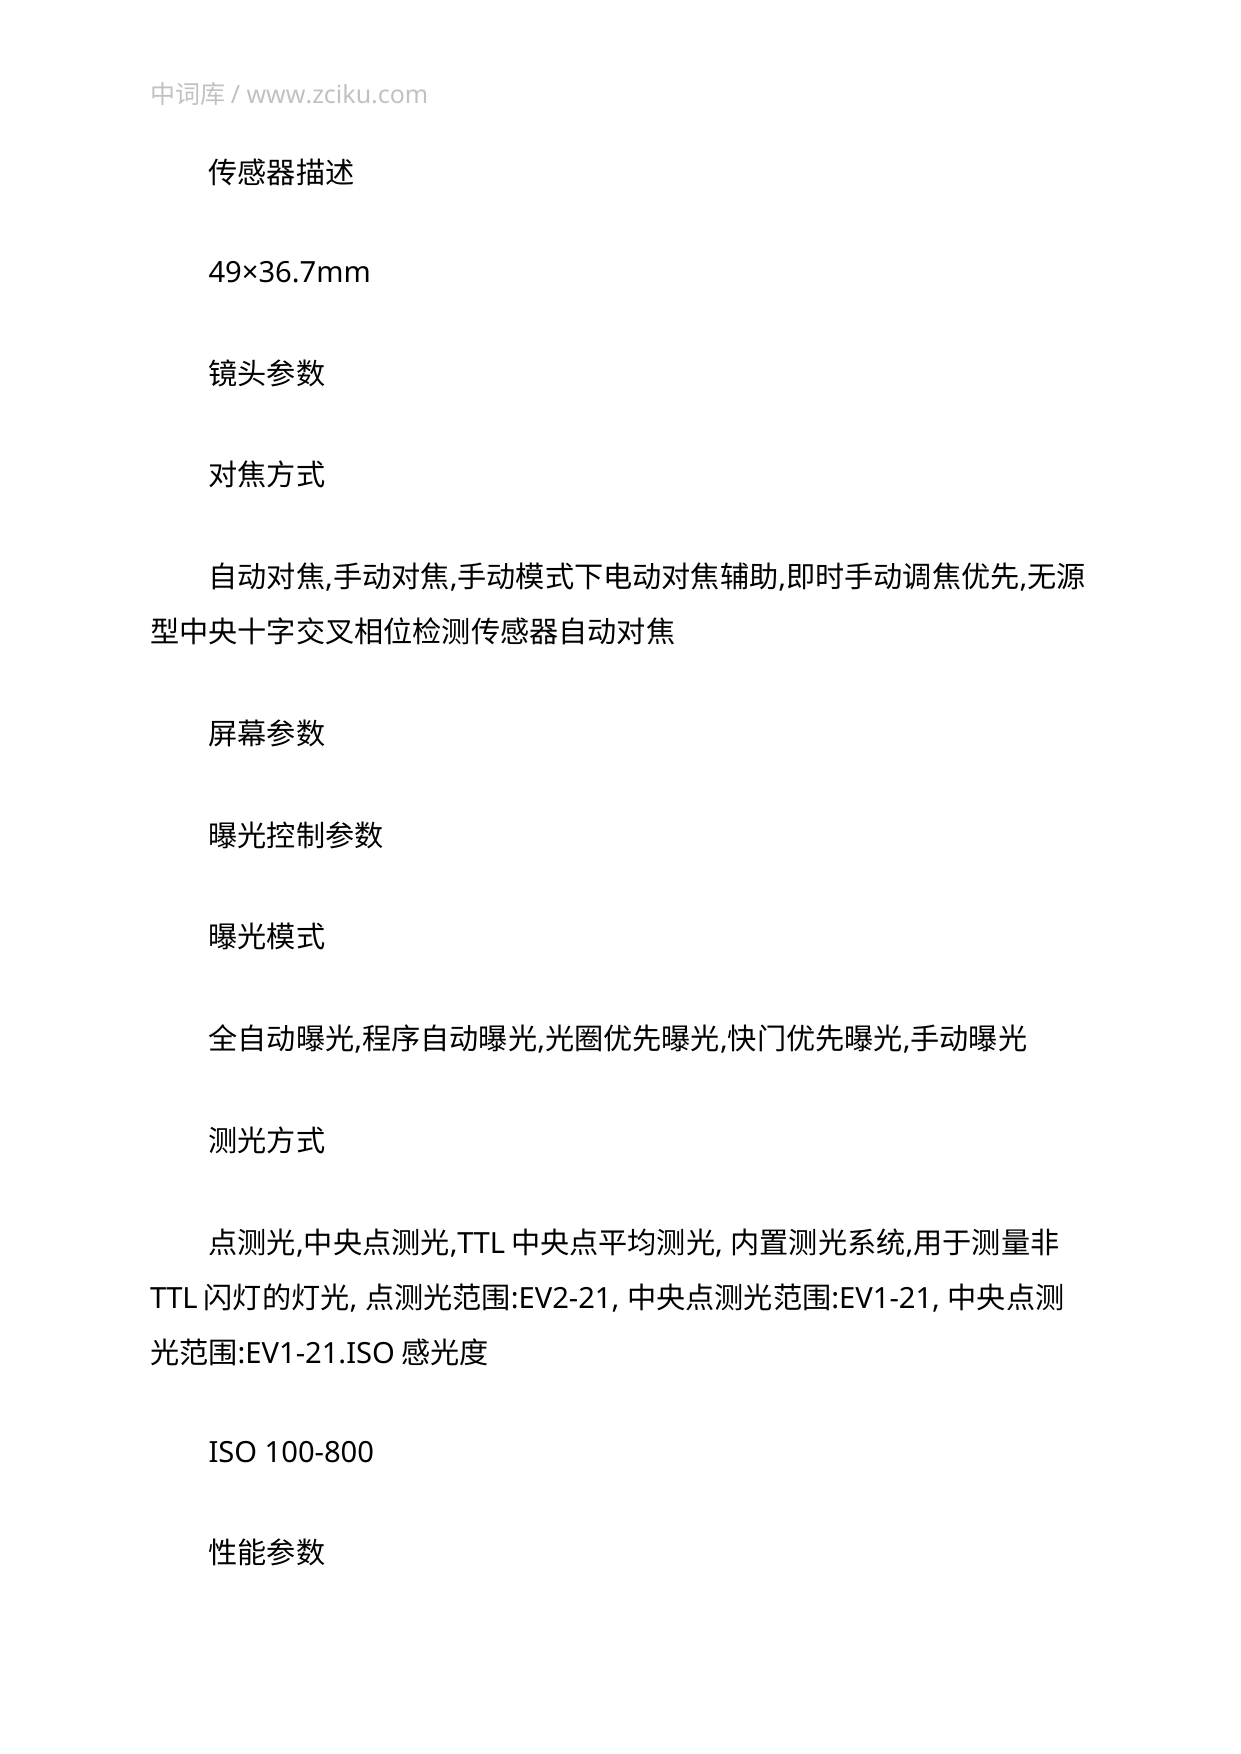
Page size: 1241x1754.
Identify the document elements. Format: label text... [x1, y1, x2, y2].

text ISO 100-800 [150, 1432, 1090, 1471]
text 曝光控制参数 [150, 812, 1090, 854]
text 全自动曝光,程序自动曝光,光圈优先曝光,快门优先曝光,手动曝光 [150, 1016, 1090, 1058]
text 传感器描述 [150, 150, 1090, 192]
text 测光方式 [150, 1118, 1090, 1160]
text 曝光模式 [150, 914, 1090, 956]
text 自动对焦,手动对焦,手动模式下电动对焦辅助,即时手动调焦优先,无源型中央十字交叉相位检测传感器自动对焦 [150, 554, 1090, 651]
text 49×36.7mm [150, 252, 1090, 291]
text 点测光,中央点测光,TTL中央点平均测光, 内置测光系统,用于测量非TTL闪灯的灯光, 点测光范围:EV2-21, 中央点测光范围:EV1-21, 中央点测光范围:EV1-21.ISO感光度 [150, 1219, 1090, 1372]
text 屏幕参数 [150, 711, 1090, 753]
text 对焦方式 [150, 452, 1090, 494]
text 镜头参数 [150, 350, 1090, 392]
text 性能参数 [150, 1530, 1090, 1572]
